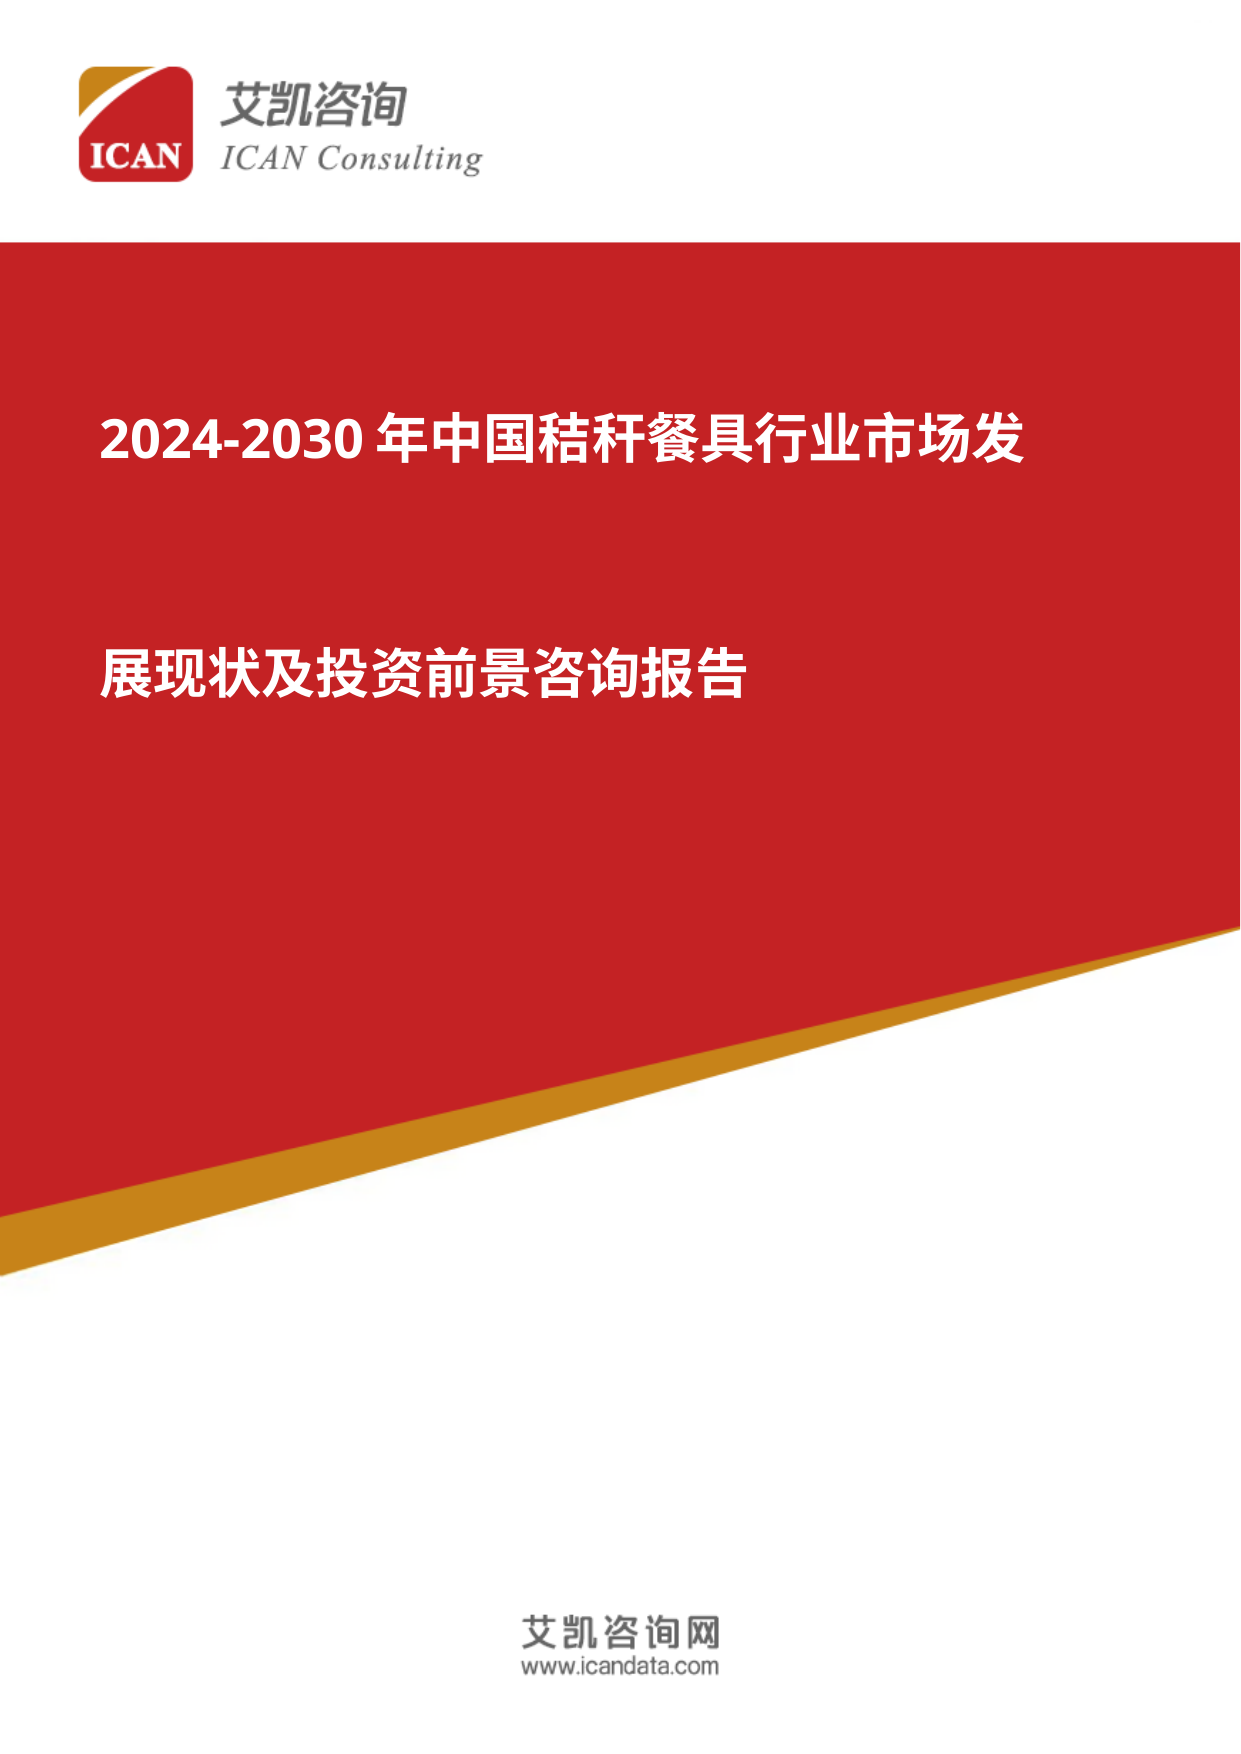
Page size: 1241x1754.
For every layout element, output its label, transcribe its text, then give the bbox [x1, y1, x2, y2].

picture [0, 5, 1241, 1754]
subtitle 2024-2030年中国秸秆餐具行业市场发展现状及投资前景咨询报告 [99, 386, 1053, 718]
